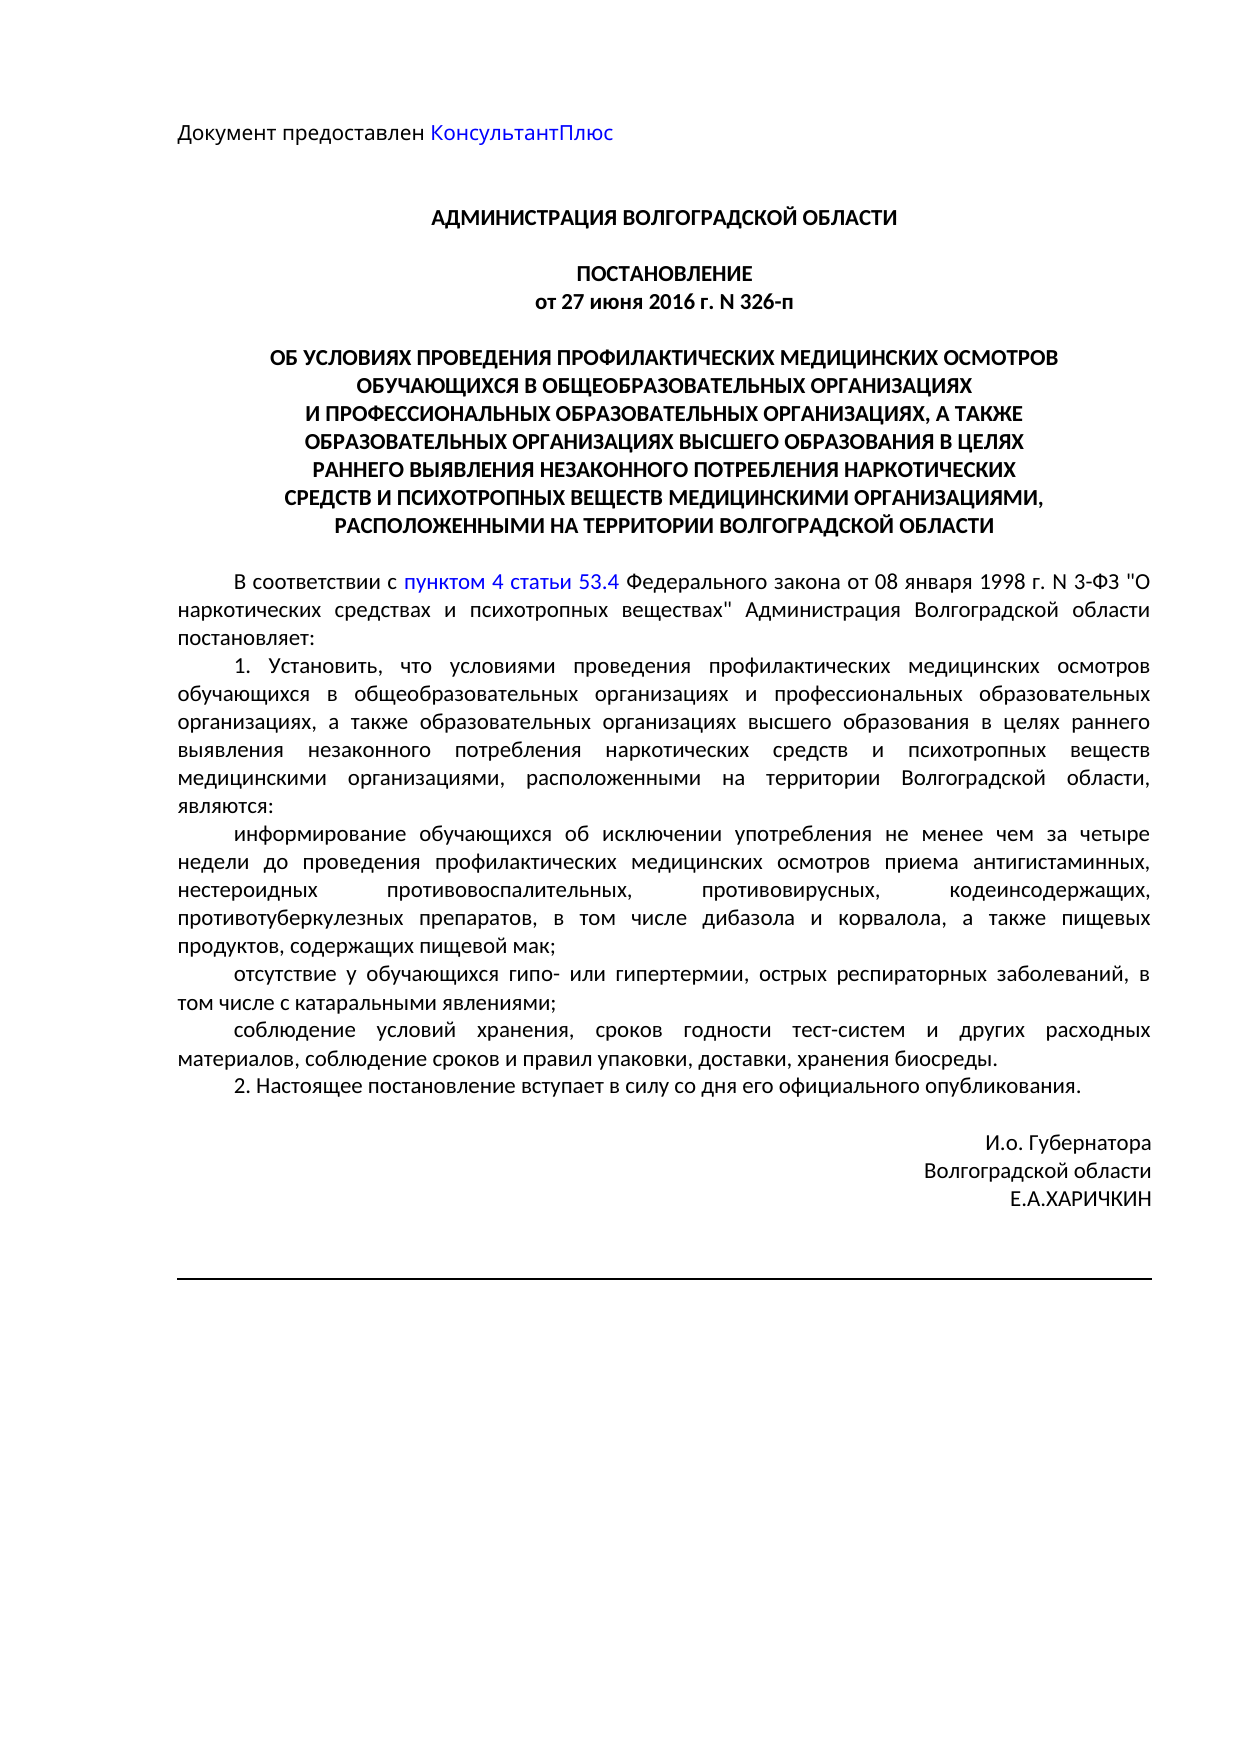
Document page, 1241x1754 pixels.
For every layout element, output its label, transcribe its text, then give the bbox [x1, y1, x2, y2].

title Документ предоставлен КонсультантПлюс [177, 118, 1152, 175]
title от 27 июня 2016 г. N 326-п [177, 287, 1152, 315]
text соблюдение условий хранения, сроков годности тест-систем и других расходных материалов, соблюдение сроков и правил упаковки, доставки, хранения биосреды. [177, 1016, 1152, 1072]
text отсутствие у обучающихся гипо- или гипертермии, острых респираторных заболеваний, в том числе с катаральными явлениями; [177, 959, 1152, 1016]
title ПОСТАНОВЛЕНИЕ [177, 259, 1152, 287]
title РАННЕГО ВЫЯВЛЕНИЯ НЕЗАКОННОГО ПОТРЕБЛЕНИЯ НАРКОТИЧЕСКИХ [177, 455, 1152, 483]
text И.о. Губернатора [177, 1128, 1152, 1156]
text 2. Настоящее постановление вступает в силу со дня его официального опубликования. [177, 1072, 1152, 1100]
text Волгоградской области [177, 1156, 1152, 1184]
title АДМИНИСТРАЦИЯ ВОЛГОГРАДСКОЙ ОБЛАСТИ [177, 203, 1152, 231]
title СРЕДСТВ И ПСИХОТРОПНЫХ ВЕЩЕСТВ МЕДИЦИНСКИМИ ОРГАНИЗАЦИЯМИ, [177, 483, 1152, 511]
text В соответствии с пунктом 4 статьи 53.4 Федерального закона от 08 января 1998 г. N 3-ФЗ "О наркотических средствах и психотропных веществах" Администрация Волгоградской области постановляет: [177, 567, 1152, 651]
text 1. Установить, что условиями проведения профилактических медицинских осмотров обучающихся в общеобразовательных организациях и профессиональных образовательных организациях, а также образовательных организациях высшего образования в целях раннего выявления незаконного потребления наркотических средств и психотропных веществ медицинскими организациями, расположенными на территории Волгоградской области, являются: [177, 651, 1152, 819]
title РАСПОЛОЖЕННЫМИ НА ТЕРРИТОРИИ ВОЛГОГРАДСКОЙ ОБЛАСТИ [177, 511, 1152, 539]
title ОБРАЗОВАТЕЛЬНЫХ ОРГАНИЗАЦИЯХ ВЫСШЕГО ОБРАЗОВАНИЯ В ЦЕЛЯХ [177, 427, 1152, 455]
text Е.А.ХАРИЧКИН [177, 1184, 1152, 1212]
title ОБ УСЛОВИЯХ ПРОВЕДЕНИЯ ПРОФИЛАКТИЧЕСКИХ МЕДИЦИНСКИХ ОСМОТРОВ [177, 343, 1152, 371]
title И ПРОФЕССИОНАЛЬНЫХ ОБРАЗОВАТЕЛЬНЫХ ОРГАНИЗАЦИЯХ, А ТАКЖЕ [177, 399, 1152, 427]
text информирование обучающихся об исключении употребления не менее чем за четыре недели до проведения профилактических медицинских осмотров приема антигистаминных, нестероидных противовоспалительных, противовирусных, кодеинсодержащих, противотуберкулезных препаратов, в том числе дибазола и корвалола, а также пищевых продуктов, содержащих пищевой мак; [177, 819, 1152, 959]
title ОБУЧАЮЩИХСЯ В ОБЩЕОБРАЗОВАТЕЛЬНЫХ ОРГАНИЗАЦИЯХ [177, 371, 1152, 399]
